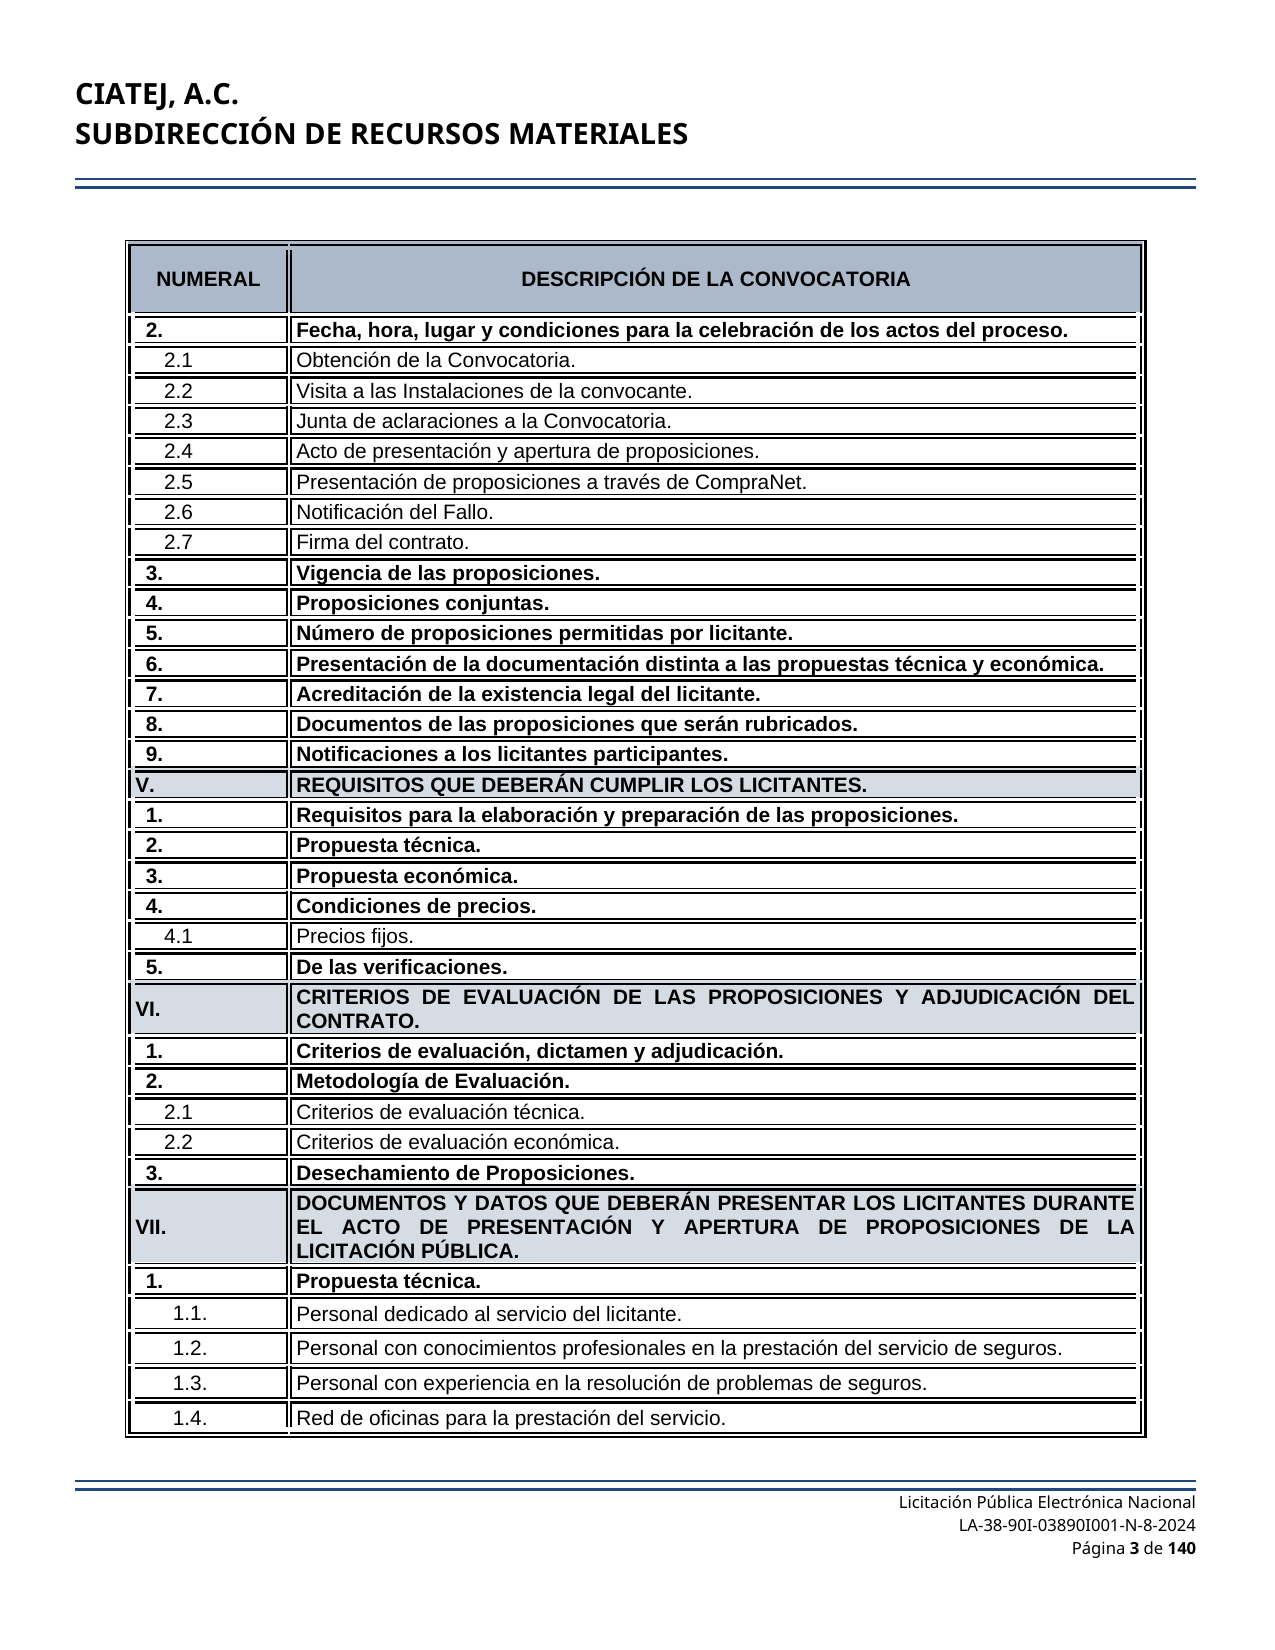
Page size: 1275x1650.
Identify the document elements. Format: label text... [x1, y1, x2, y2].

table_cell Criterios de evaluación económica. [289, 1124, 1143, 1154]
table_cell Criterios de evaluación técnica. [289, 1093, 1143, 1124]
table_cell [128, 1397, 289, 1432]
table_cell Vigencia de las proposiciones. [289, 554, 1143, 584]
table_header DESCRIPCIÓN de la CONVOCATORIA [289, 241, 1143, 312]
table_cell Desechamiento de Proposiciones. [289, 1154, 1143, 1184]
table_cell Notificaciones a los licitantes participantes. [289, 736, 1143, 766]
table_cell 5. [128, 948, 289, 978]
table_cell 2.6 [128, 494, 289, 524]
table_cell [128, 1363, 289, 1397]
table_cell 2.2 [128, 372, 289, 402]
table_cell DOCUMENTOS Y DATOS QUE DEBERÁN PRESENTAR LOS LICITANTES DURANTE EL ACTO DE PRESENTACIÓN Y APERTURA DE PROPOSICIONES DE LA LICITACIÓN PÚBLICA. [289, 1184, 1143, 1262]
table_header Numeral [128, 241, 289, 312]
table_cell Propuesta técnica. [289, 827, 1143, 857]
table_cell 1. [128, 797, 289, 827]
table_cell Criterios de evaluación, dictamen y adjudicación. [289, 1033, 1143, 1063]
table_cell [128, 1328, 289, 1362]
table_cell 4. [128, 584, 289, 615]
table_cell Presentación de la documentación distinta a las propuestas técnica y económica. [289, 645, 1143, 675]
table_cell 5. [128, 615, 289, 645]
table_cell Requisitos para la elaboración y preparación de las proposiciones. [289, 797, 1143, 827]
table_cell Firma del contrato. [289, 524, 1143, 554]
table_cell VI. [128, 979, 289, 1033]
table_cell Red de oficinas para la prestación del servicio. [289, 1397, 1143, 1432]
table_cell Propuesta técnica. [289, 1263, 1143, 1293]
table_cell Propuesta económica. [289, 857, 1143, 887]
table_cell 3. [128, 554, 289, 584]
table_cell [128, 1293, 289, 1328]
table_cell 2.4 [128, 433, 289, 463]
table_cell 6. [128, 645, 289, 675]
table_cell 2. [128, 827, 289, 857]
table_cell Fecha, hora, lugar y condiciones para la celebración de los actos del proceso. [289, 312, 1143, 342]
table_cell Precios fijos. [289, 918, 1143, 948]
table_cell V. [128, 766, 289, 797]
table_cell 2.3 [128, 403, 289, 433]
table_cell 2. [128, 312, 289, 342]
table_cell Acto de presentación y apertura de proposiciones. [289, 433, 1143, 463]
table_cell 2.7 [128, 524, 289, 554]
table_cell CRITERIOS DE EVALUACIÓN DE LAS PROPOSICIONES Y ADJUDICACIÓN DEL CONTRATO. [289, 979, 1143, 1033]
table_cell 4. [128, 888, 289, 918]
table_cell 2.1 [128, 342, 289, 372]
table_cell Notificación del Fallo. [289, 494, 1143, 524]
table_cell 7. [128, 675, 289, 706]
table_cell 2.1 [128, 1093, 289, 1124]
table_cell Proposiciones conjuntas. [289, 584, 1143, 615]
table_cell Acreditación de la existencia legal del licitante. [289, 675, 1143, 706]
table_cell Documentos de las proposiciones que serán rubricados. [289, 706, 1143, 736]
table_cell 2.2 [128, 1124, 289, 1154]
table_cell REQUISITOS QUE DEBERÁN CUMPLIR LOS LICITANTES. [289, 766, 1143, 797]
table_cell 3. [128, 1154, 289, 1184]
table_cell Condiciones de precios. [289, 888, 1143, 918]
table_cell VII. [128, 1184, 289, 1262]
table_cell Visita a las Instalaciones de la convocante. [289, 372, 1143, 402]
table_cell Presentación de proposiciones a través de CompraNet. [289, 463, 1143, 493]
table_cell 4.1 [128, 918, 289, 948]
table_cell Personal con experiencia en la resolución de problemas de seguros. [289, 1363, 1143, 1397]
table_cell 2. [128, 1063, 289, 1093]
table_cell 3. [128, 857, 289, 887]
table_cell 2.5 [128, 463, 289, 493]
table_cell Personal dedicado al servicio del licitante. [289, 1293, 1143, 1328]
table_cell 8. [128, 706, 289, 736]
table_cell Junta de aclaraciones a la Convocatoria. [289, 403, 1143, 433]
table_cell Número de proposiciones permitidas por licitante. [289, 615, 1143, 645]
table_cell Metodología de Evaluación. [289, 1063, 1143, 1093]
table_cell De las verificaciones. [289, 948, 1143, 978]
table_cell Personal con conocimientos profesionales en la prestación del servicio de seguros. [289, 1328, 1143, 1362]
table_cell Obtención de la Convocatoria. [289, 342, 1143, 372]
table_cell 1. [128, 1033, 289, 1063]
table_cell 9. [128, 736, 289, 766]
table_cell 1. [128, 1263, 289, 1293]
